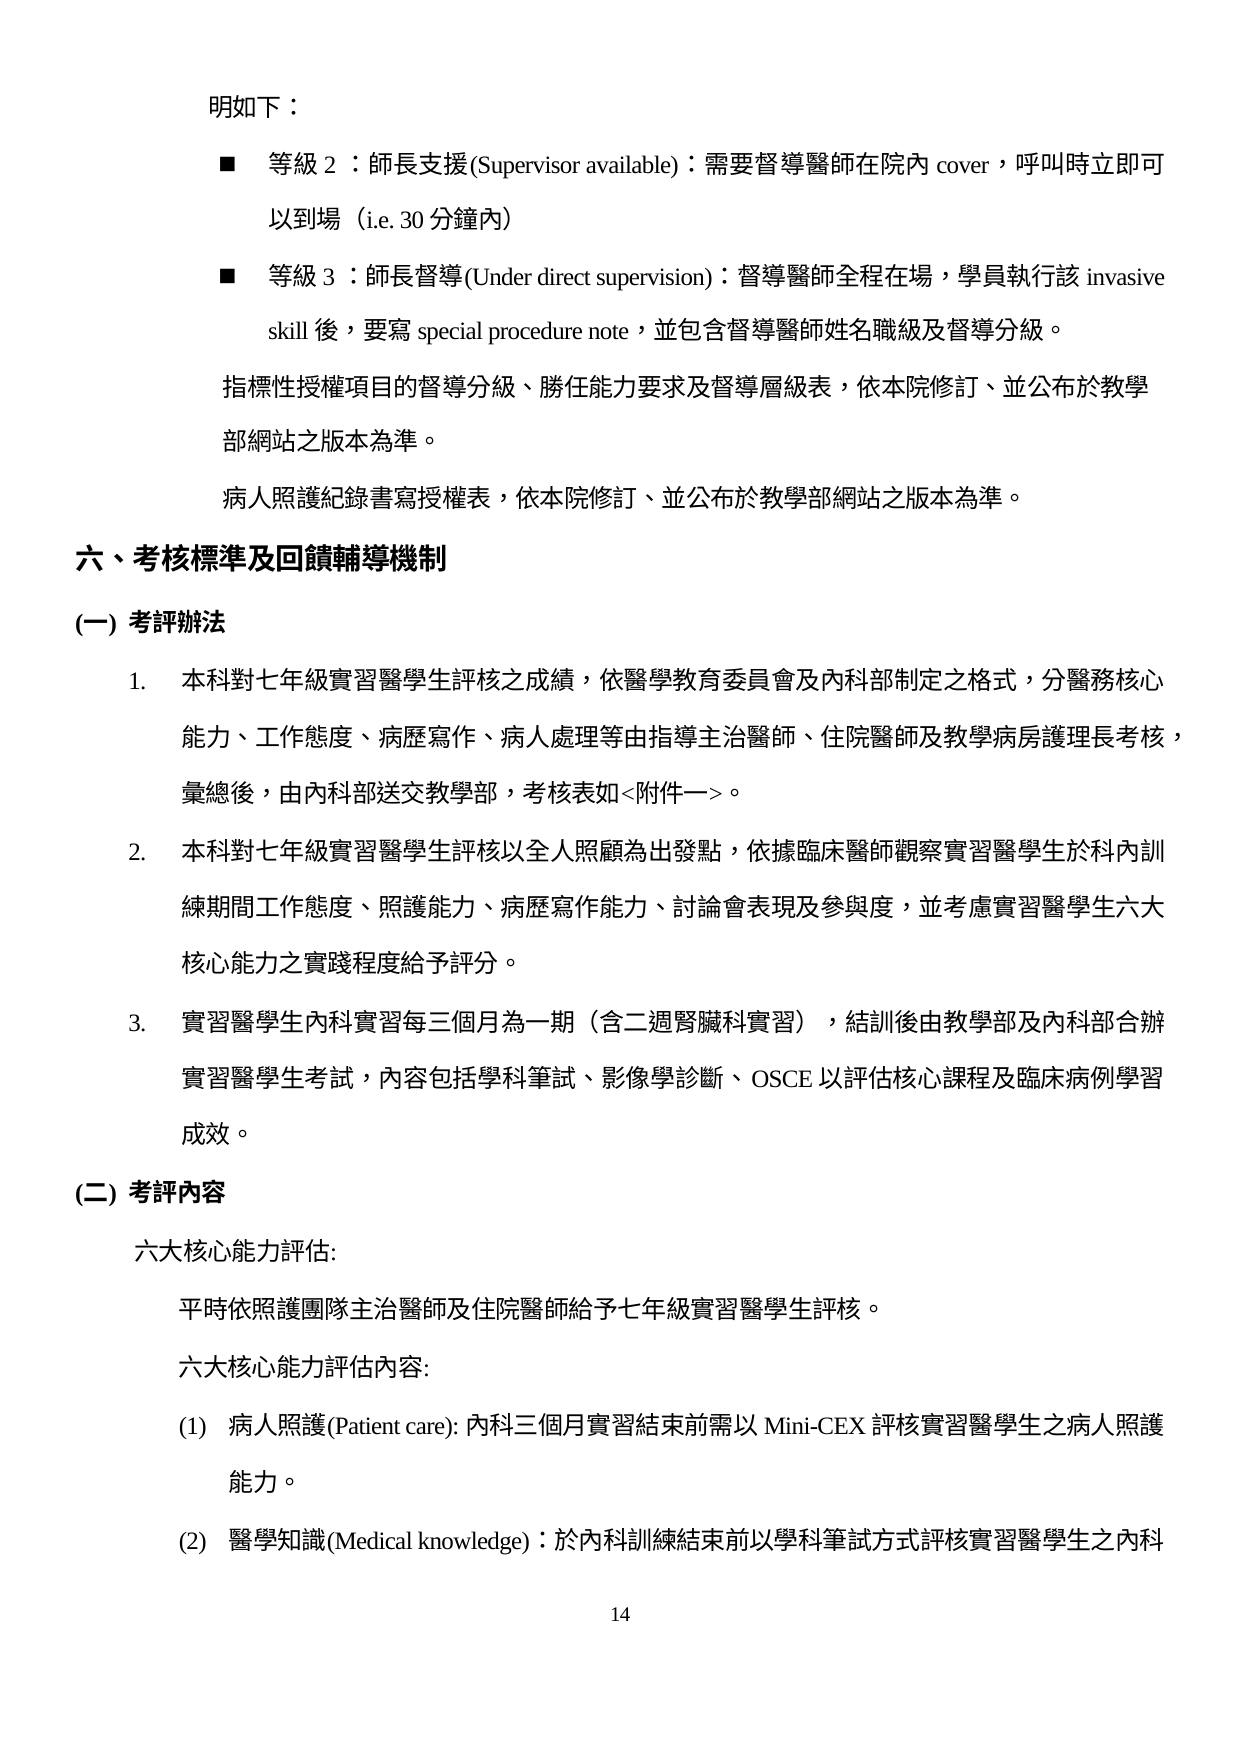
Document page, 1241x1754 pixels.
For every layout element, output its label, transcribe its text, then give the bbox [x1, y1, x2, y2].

text 指標性授權項目的督導分級、勝任能力要求及督導層級表，依本院修訂、並公布於教學部網站之版本為準。 [223, 367, 1165, 458]
list 考評內容 [75, 1172, 1165, 1210]
list 本科對七年級實習醫學生評核以全人照顧為出發點，依據臨床醫師觀察實習醫學生於科內訓練期間工作態度、照護能力、病歷寫作能力、討論會表現及參與度，並考慮實習醫學生六大核心能力之實踐程度給予評分。 [128, 831, 1165, 981]
text 平時依照護團隊主治醫師及住院醫師給予七年級實習醫學生評核。 [178, 1289, 1165, 1326]
list 等級2 ：師長支援(Supervisor available)：需要督導醫師在院內cover，呼叫時立即可以到場（i.e. 30分鐘內） [218, 145, 1165, 235]
text 病人照護紀錄書寫授權表，依本院修訂、並公布於教學部網站之版本為準。 [216, 479, 1165, 515]
list 實習醫學生內科實習每三個月為一期（含二週腎臟科實習），結訓後由教學部及內科部合辦實習醫學生考試，內容包括學科筆試、影像學診斷、OSCE以評估核心課程及臨床病例學習成效。 [128, 1002, 1165, 1152]
text 六、考核標準及回饋輔導機制 [75, 536, 1165, 578]
text 六大核心能力評估內容: [178, 1347, 1165, 1384]
list 考評辦法 [75, 602, 1165, 639]
list 病人照護(Patient care): 內科三個月實習結束前需以Mini-CEX評核實習醫學生之病人照護能力。 [178, 1405, 1165, 1499]
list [178, 1520, 1165, 1557]
list 等級3 ：師長督導(Under direct supervision)：督導醫師全程在場，學員執行該invasive skill 後，要寫special procedure note，並包含督導醫師姓名職級及督導分級。 [218, 256, 1165, 347]
text 六大核心能力評估: [134, 1231, 1165, 1268]
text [75, 88, 1165, 124]
list 本科對七年級實習醫學生評核之成績，依醫學教育委員會及內科部制定之格式，分醫務核心能力、工作態度、病歷寫作、病人處理等由指導主治醫師、住院醫師及教學病房護理長考核，彙總後，由內科部送交教學部，考核表如<附件一>。 [128, 660, 1165, 810]
